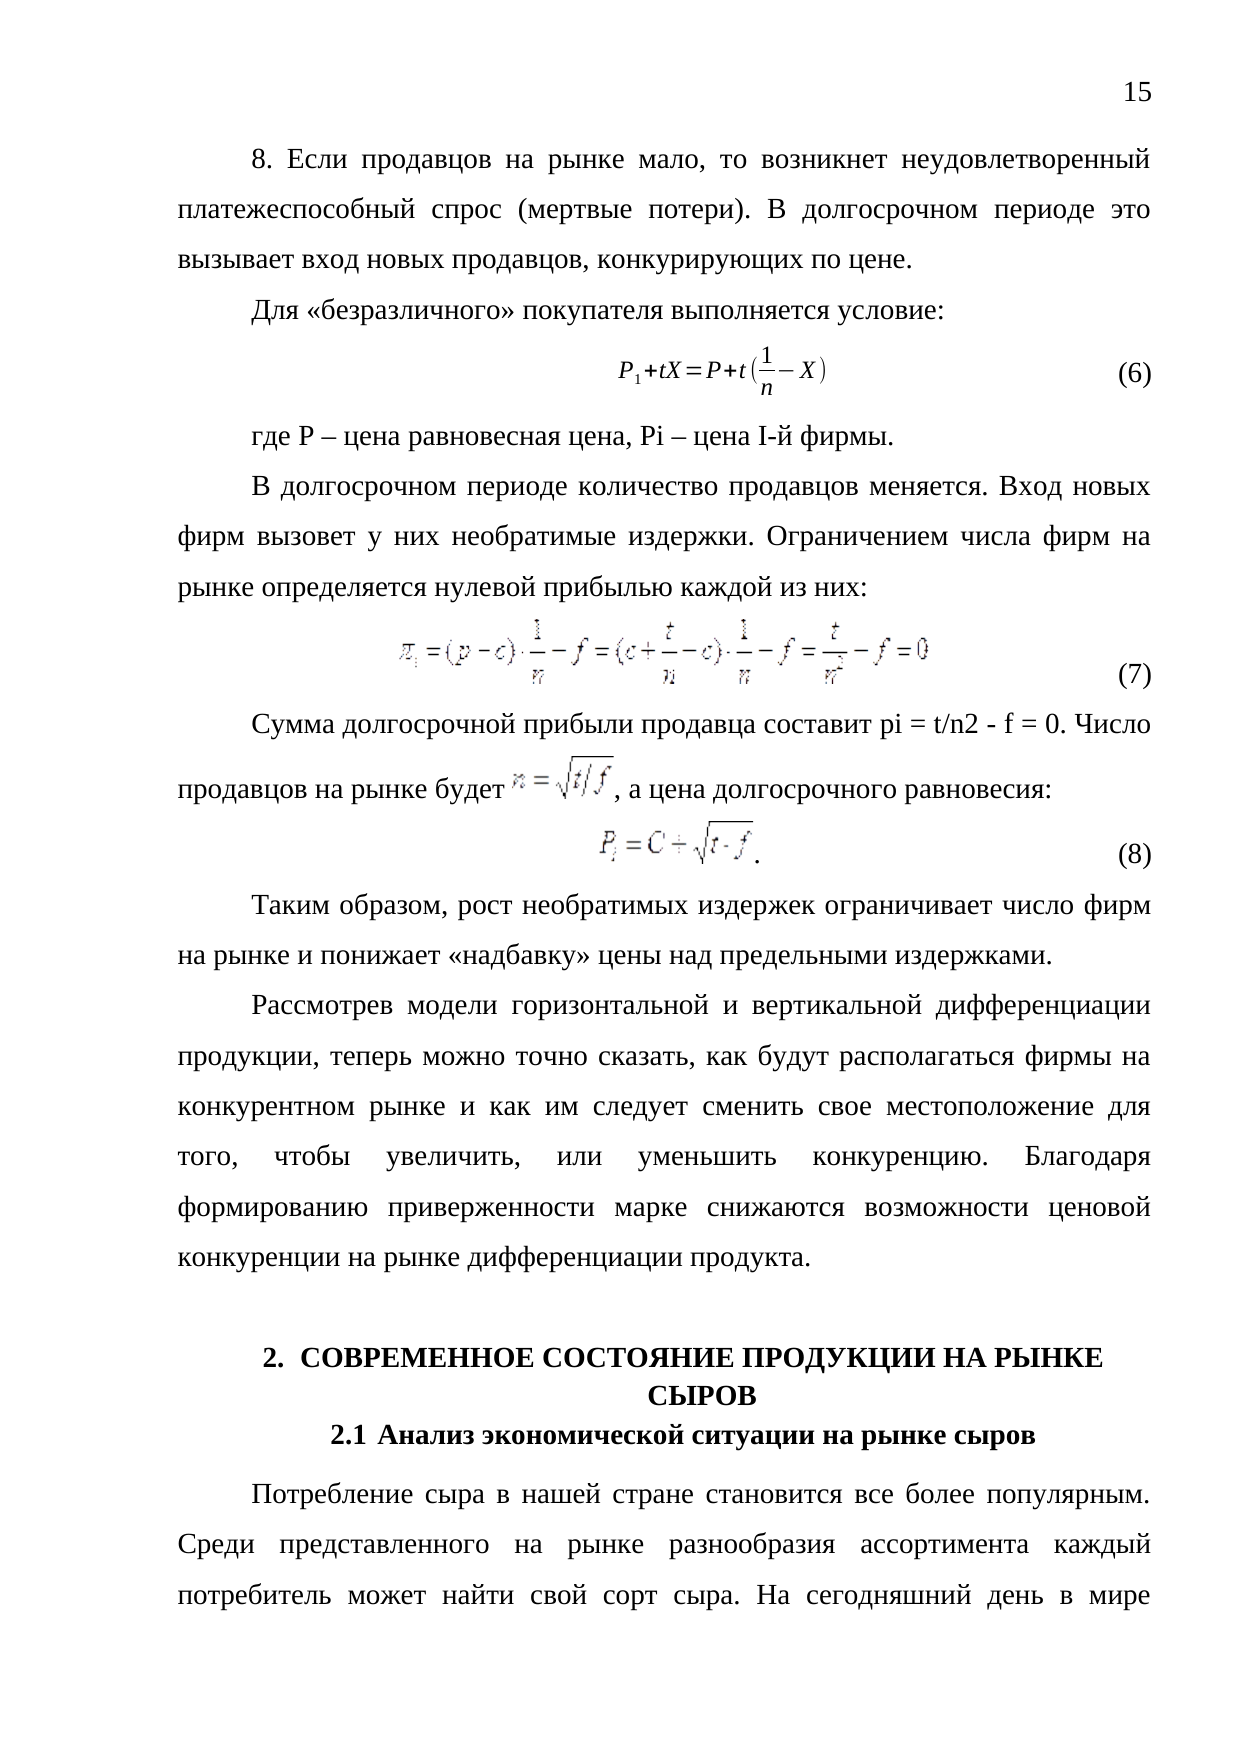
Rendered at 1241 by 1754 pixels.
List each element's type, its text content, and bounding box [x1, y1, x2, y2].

picture [398, 619, 929, 684]
picture [598, 821, 754, 864]
text Сумма долгосрочной прибыли продавца составит pi = t/n2 - f = 0. Число продавцов на рынке будет , а цена долгосрочного равновесия: [177, 706, 1152, 805]
text Для «безразличного» покупателя выполняется условие: [177, 292, 1152, 325]
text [177, 1476, 1152, 1610]
text 8. Если продавцов на рынке мало, то возникнет неудовлетворенный платежеспособный спрос (мертвые потери). В долгосрочном периоде это вызывает вход новых продавцов, конкурирующих по цене. [177, 141, 1152, 275]
text Рассмотрев модели горизонтальной и вертикальной дифференциации продукции, теперь можно точно сказать, как будут располагаться фирмы на конкурентном рынке и как им следует сменить свое местоположение для того, чтобы увеличить, или уменьшить конкуренцию. Благодаря формированию приверженности марке снижаются возможности ценовой конкуренции на рынке дифференциации продукта. [177, 987, 1152, 1273]
text . (8) [177, 822, 1152, 870]
list Анализ экономической ситуации на рынке сыров [215, 1417, 1152, 1450]
list Современное состояние продукции на рынке сыров [215, 1340, 1152, 1412]
text где Р – цена равновесная цена, Рi – цена I-й фирмы. [177, 418, 1152, 451]
text (6) [177, 342, 1152, 401]
picture [512, 756, 614, 799]
text Таким образом, рост необратимых издержек ограничивает число фирм на рынке и понижает «надбавку» цены над предельными издержками. [177, 887, 1152, 971]
text В долгосрочном периоде количество продавцов меняется. Вход новых фирм вызовет у них необратимые издержки. Ограничением числа фирм на рынке определяется нулевой прибылью каждой из них: [177, 468, 1152, 602]
